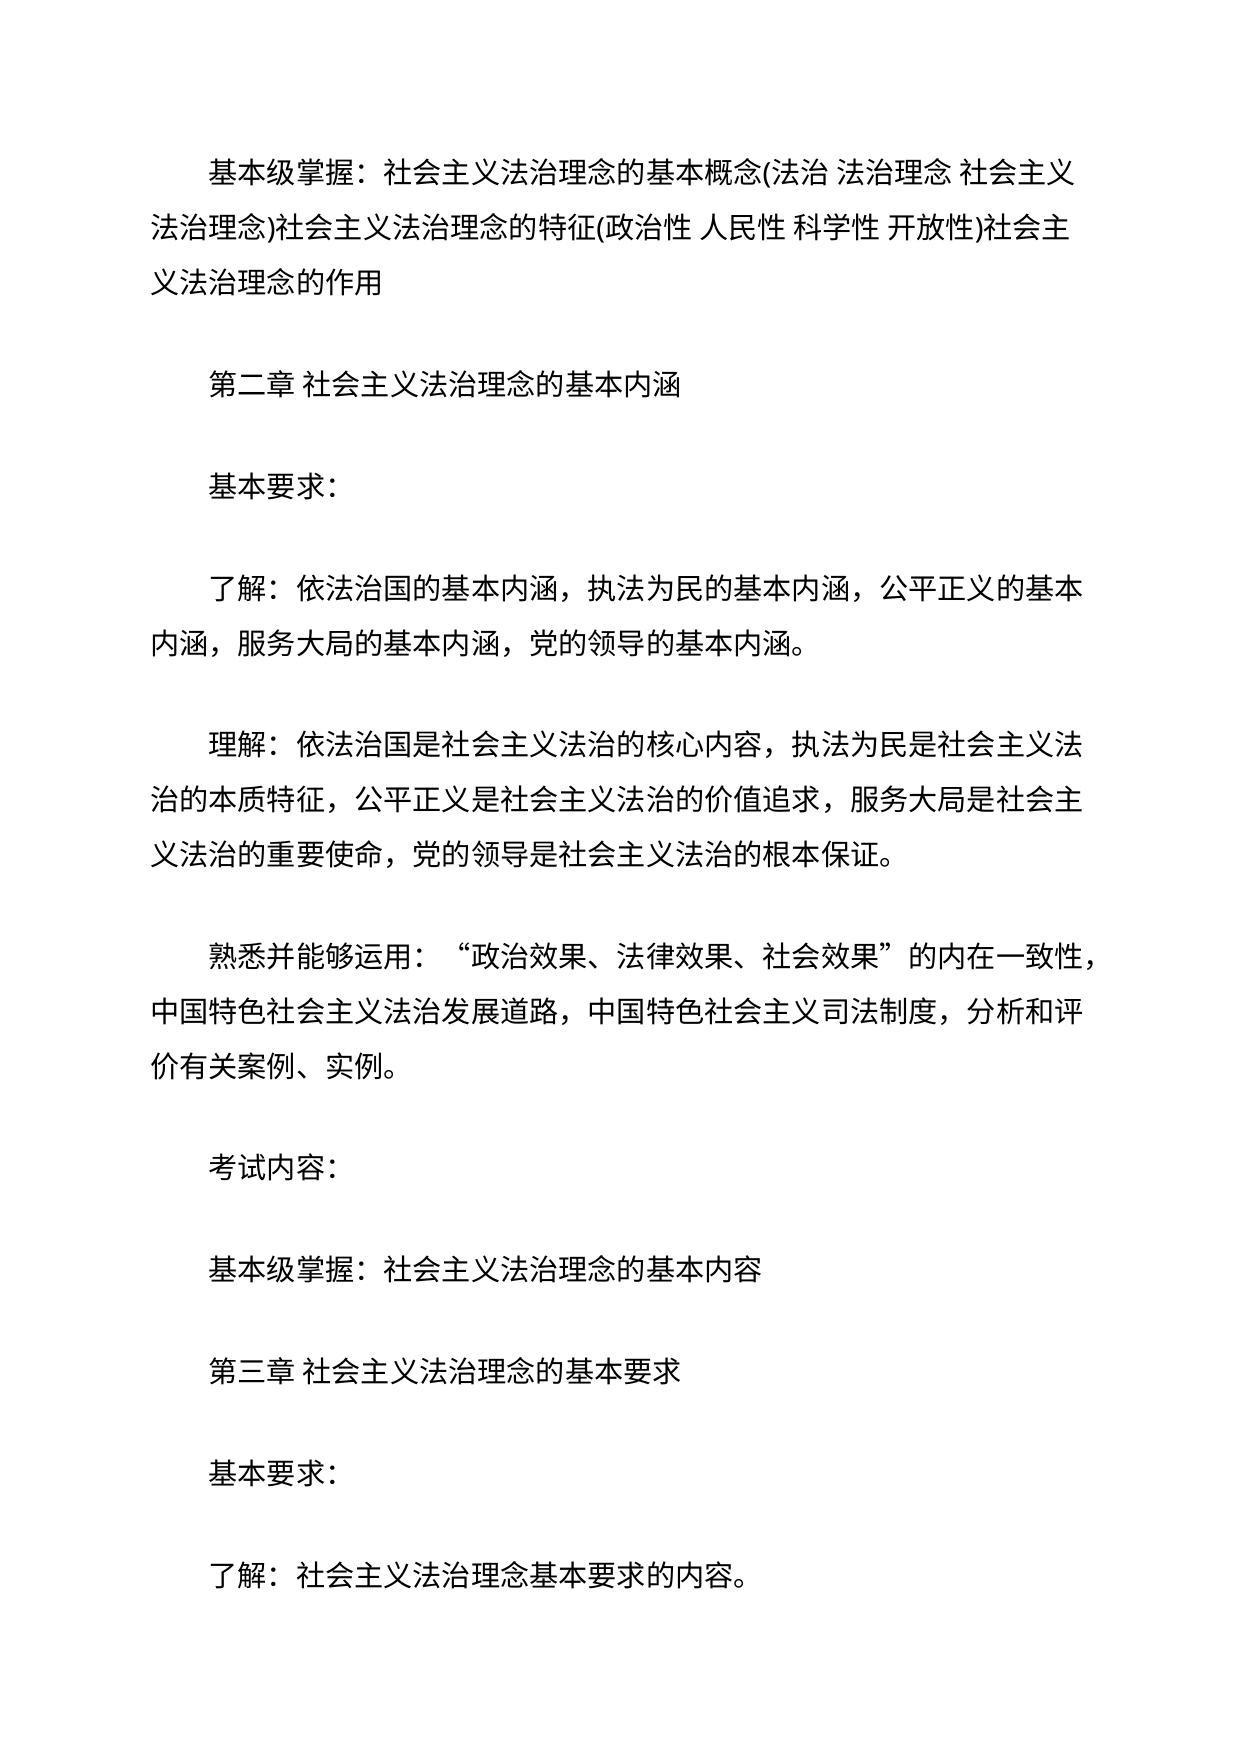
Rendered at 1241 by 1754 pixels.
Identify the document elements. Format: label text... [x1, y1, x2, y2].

text 了解：社会主义法治理念基本要求的内容。 [150, 1552, 1090, 1594]
text 理解：依法治国是社会主义法治的核心内容，执法为民是社会主义法治的本质特征，公平正义是社会主义法治的价值追求，服务大局是社会主义法治的重要使命，党的领导是社会主义法治的根本保证。 [150, 722, 1090, 874]
text 第二章 社会主义法治理念的基本内涵 [150, 362, 1090, 404]
text 基本要求： [150, 463, 1090, 506]
text 第三章 社会主义法治理念的基本要求 [150, 1349, 1090, 1391]
text 了解：依法治国的基本内涵，执法为民的基本内涵，公平正义的基本内涵，服务大局的基本内涵，党的领导的基本内涵。 [150, 565, 1090, 662]
text 考试内容： [150, 1145, 1090, 1187]
text 基本级掌握：社会主义法治理念的基本概念(法治 法治理念 社会主义法治理念)社会主义法治理念的特征(政治性 人民性 科学性 开放性)社会主义法治理念的作用 [150, 150, 1090, 302]
text 熟悉并能够运用：“政治效果、法律效果、社会效果”的内在一致性，中国特色社会主义法治发展道路，中国特色社会主义司法制度，分析和评价有关案例、实例。 [150, 933, 1090, 1086]
text 基本要求： [150, 1450, 1090, 1493]
text 基本级掌握：社会主义法治理念的基本内容 [150, 1247, 1090, 1289]
